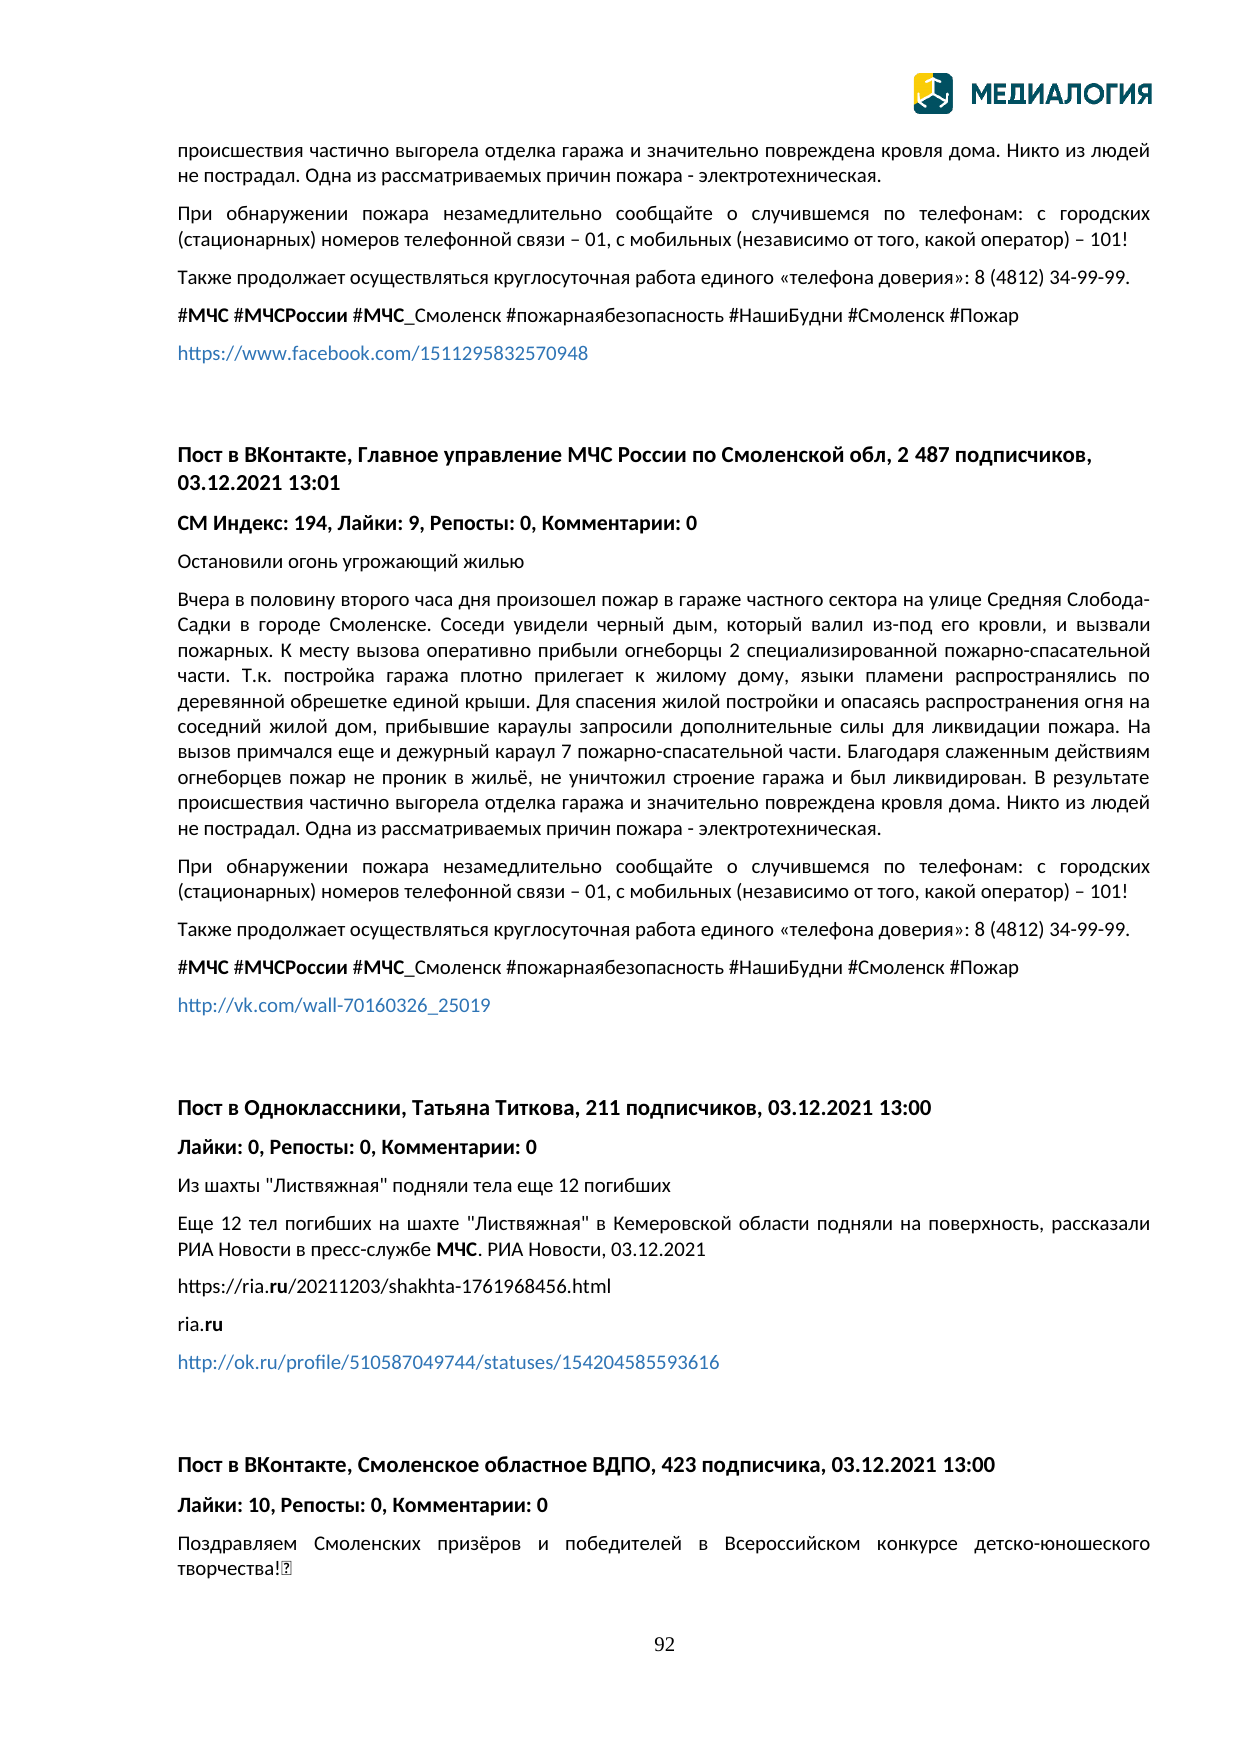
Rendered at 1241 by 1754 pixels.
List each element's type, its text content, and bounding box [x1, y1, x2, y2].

text Пост в Одноклассники, Татьяна Титкова, 211 подписчиков, 03.12.2021 13:00 [177, 1093, 1152, 1121]
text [177, 137, 1152, 188]
text Из шахты "Листвяжная" подняли тела еще 12 погибших [177, 1172, 1152, 1198]
text Еще 12 тел погибших на шахте "Листвяжная" в Кемеровской области подняли на поверхность, рассказали РИА Новости в пресс-службе МЧС. РИА Новости, 03.12.2021 [177, 1210, 1152, 1261]
text Пост в ВКонтакте, Смоленское областное ВДПО, 423 подписчика, 03.12.2021 13:00 [177, 1450, 1152, 1478]
text Лайки: 0, Репосты: 0, Комментарии: 0 [177, 1133, 1152, 1160]
text Также продолжает осуществляться круглосуточная работа единого «телефона доверия»: 8 (4812) 34-99-99. [177, 916, 1152, 942]
text ria.ru [177, 1312, 1152, 1337]
text Лайки: 10, Репосты: 0, Комментарии: 0 [177, 1491, 1152, 1518]
text Остановили огонь угрожающий жилью [177, 548, 1152, 574]
text СМ Индекс: 194, Лайки: 9, Репосты: 0, Комментарии: 0 [177, 509, 1152, 536]
text При обнаружении пожара незамедлительно сообщайте о случившемся по телефонам: с городских (стационарных) номеров телефонной связи – 01, с мобильных (независимо от того, какой оператор) – 101! [177, 853, 1152, 904]
text #МЧС #МЧСРоссии #МЧС_Смоленск #пожарнаябезопасность #НашиБудни #Смоленск #Пожар [177, 954, 1152, 979]
text #МЧС #МЧСРоссии #МЧС_Смоленск #пожарнаябезопасность #НашиБудни #Смоленск #Пожар [177, 302, 1152, 327]
text Также продолжает осуществляться круглосуточная работа единого «телефона доверия»: 8 (4812) 34-99-99. [177, 264, 1152, 289]
text Поздравляем Смоленских призёров и победителей в Всероссийском конкурсе детско-юношеского творчества!🎨 [177, 1530, 1152, 1581]
text http://ok.ru/profile/510587049744/statuses/154204585593616 [177, 1349, 1152, 1375]
text https://www.facebook.com/1511295832570948 [177, 340, 1152, 365]
text https://ria.ru/20211203/shakhta-1761968456.html [177, 1274, 1152, 1299]
text http://vk.com/wall-70160326_25019 [177, 992, 1152, 1017]
picture [913, 73, 1152, 114]
text Пост в ВКонтакте, Главное управление МЧС России по Смоленской обл, 2 487 подписчиков, 03.12.2021 13:01 [177, 441, 1152, 497]
text При обнаружении пожара незамедлительно сообщайте о случившемся по телефонам: с городских (стационарных) номеров телефонной связи – 01, с мобильных (независимо от того, какой оператор) – 101! [177, 201, 1152, 251]
